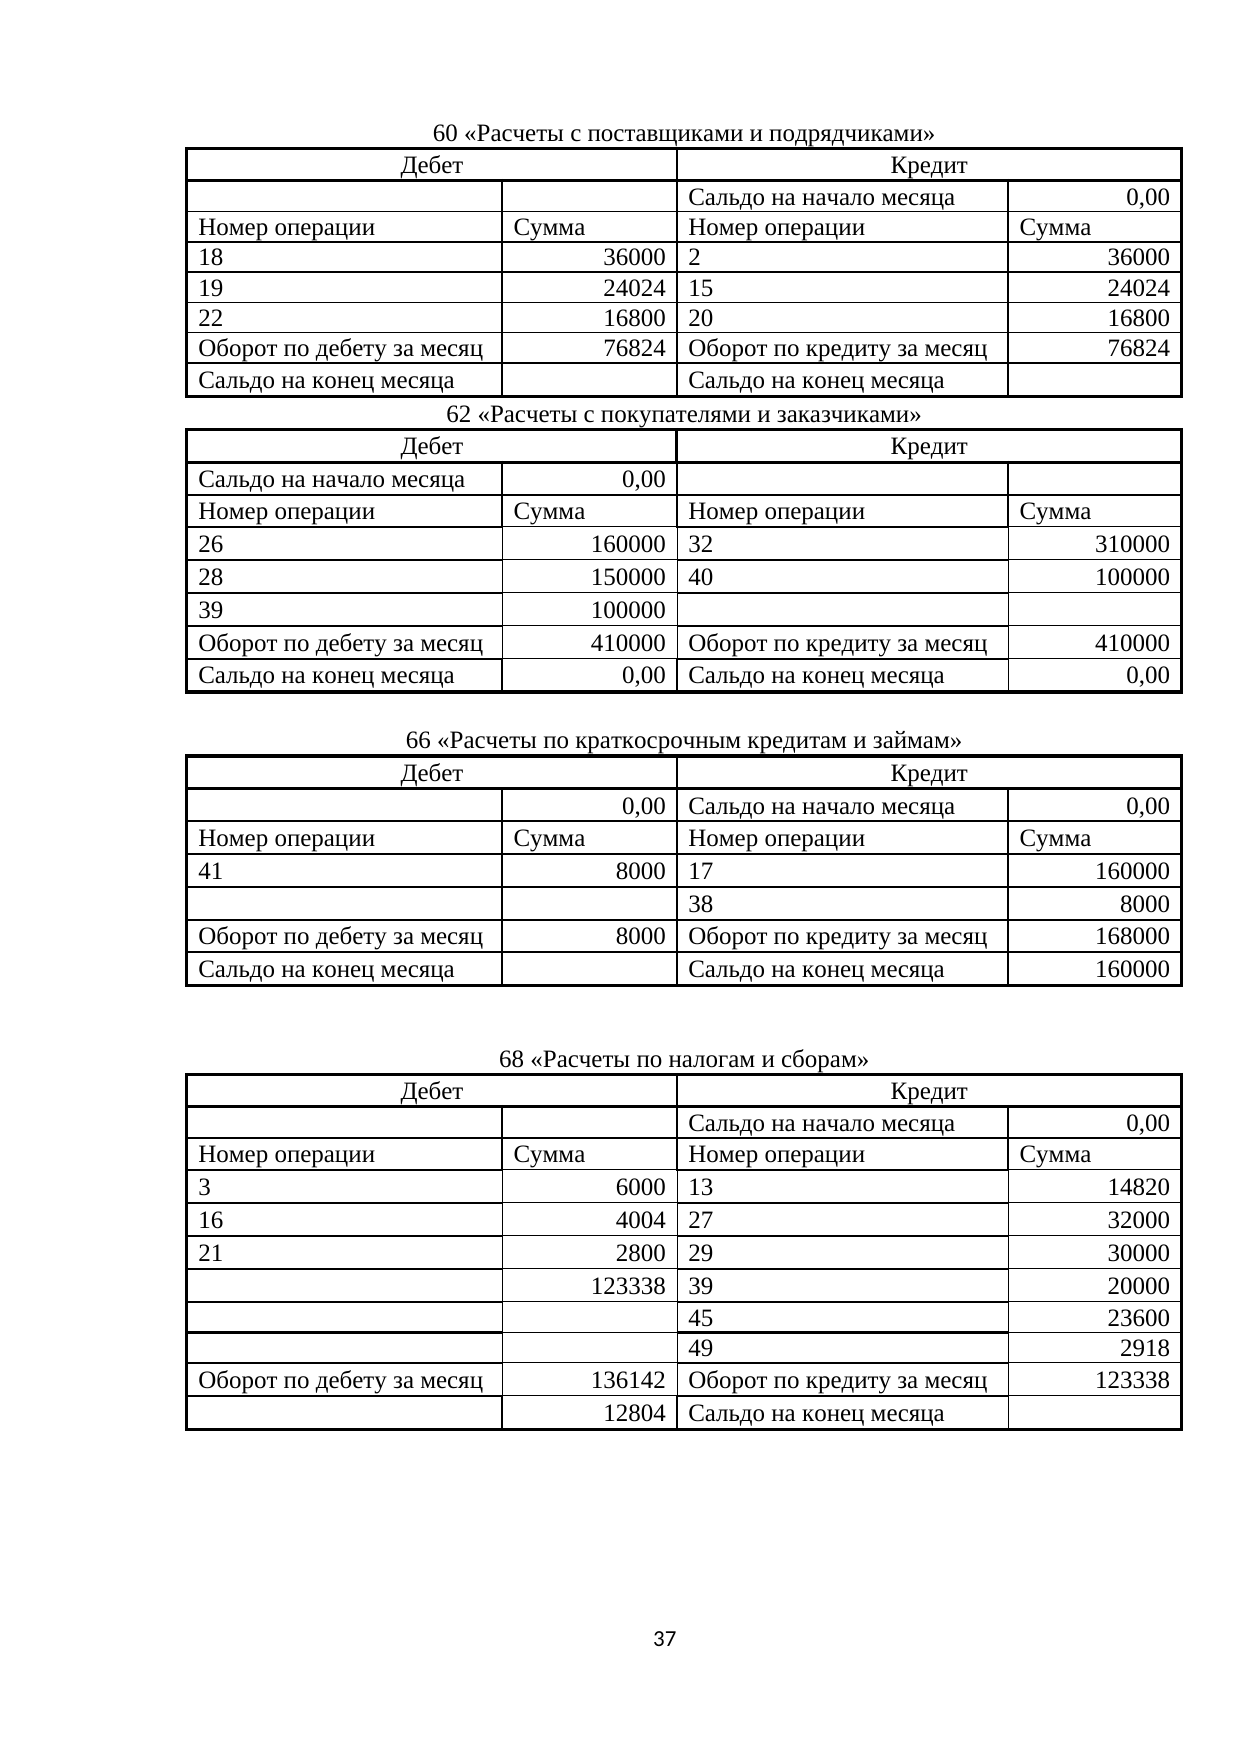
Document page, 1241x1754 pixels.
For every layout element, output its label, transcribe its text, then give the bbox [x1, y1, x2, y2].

table_cell 310000 [1009, 527, 1180, 559]
table_cell [503, 888, 676, 918]
table_cell [1009, 593, 1180, 625]
table_cell 0,00 [503, 464, 676, 493]
table_cell 22 [188, 303, 501, 332]
table_cell Оборот по дебету за месяц [188, 1364, 502, 1395]
table_cell 168000 [1009, 921, 1180, 951]
table_cell Сальдо на конец месяца [188, 660, 501, 690]
table_cell [503, 182, 676, 211]
table_cell 30000 [1009, 1236, 1180, 1268]
table_cell [677, 987, 1008, 1015]
table_cell 136142 [503, 1363, 677, 1395]
table_cell [503, 1333, 677, 1362]
table_cell Сальдо на начало месяца [678, 1108, 1007, 1137]
table_cell Оборот по дебету за месяц [188, 921, 501, 951]
table_cell [502, 694, 677, 722]
table_cell [187, 694, 502, 722]
table_cell 0,00 [1009, 659, 1180, 690]
table_header 60 «Расчеты с поставщиками и подрядчиками» [187, 118, 1181, 147]
table_cell Сальдо на конец месяца [678, 953, 1007, 984]
table_cell [188, 1397, 501, 1428]
table_cell 3 [188, 1171, 502, 1202]
table_cell [503, 1108, 676, 1137]
table_cell [678, 464, 1007, 493]
table_cell 8000 [503, 921, 676, 951]
table_cell Номер операции [188, 212, 501, 241]
table_cell [1009, 464, 1180, 493]
table_cell Оборот по кредиту за месяц [678, 921, 1007, 951]
table_cell 100000 [503, 593, 677, 625]
table_cell 24024 [503, 273, 676, 302]
table_cell Номер операции [188, 822, 501, 853]
table_cell 0,00 [1009, 182, 1180, 211]
table_cell [677, 694, 1008, 722]
table_cell 0,00 [503, 790, 676, 820]
table_cell Кредит [678, 431, 1180, 461]
table_cell Номер операции [188, 1139, 501, 1169]
table_cell 20000 [1009, 1269, 1180, 1301]
table_cell [1008, 987, 1181, 1015]
table_cell 36000 [1009, 243, 1180, 271]
table_cell 8000 [1009, 888, 1180, 918]
table_cell 8000 [503, 855, 676, 886]
table_cell 18 [188, 243, 501, 271]
table_cell 16 [188, 1204, 502, 1235]
table_cell 13 [678, 1171, 1008, 1202]
table_cell [188, 1334, 502, 1362]
table_cell Номер операции [678, 822, 1007, 853]
table_cell 2 [678, 243, 1007, 271]
table_cell [188, 1108, 501, 1137]
table_cell 15 [678, 273, 1007, 302]
table_cell [503, 1302, 677, 1331]
table_cell 21 [188, 1237, 502, 1268]
table_cell 29 [678, 1237, 1008, 1268]
table_cell Сумма [503, 496, 676, 526]
table_cell Сумма [503, 822, 676, 853]
table_cell 16800 [1009, 303, 1180, 332]
table_cell Сумма [1009, 496, 1180, 526]
table_cell 39 [188, 594, 502, 625]
table_cell 100000 [1009, 560, 1180, 592]
table_cell Кредит [678, 1076, 1180, 1105]
table_cell Оборот по кредиту за месяц [678, 627, 1008, 657]
table_cell 27 [678, 1204, 1008, 1235]
table_cell Сумма [503, 1139, 676, 1169]
table_cell Оборот по кредиту за месяц [678, 1364, 1008, 1395]
table_cell Сальдо на конец месяца [678, 660, 1008, 690]
table_cell 160000 [503, 527, 677, 559]
table_cell [503, 364, 676, 395]
table_cell Сальдо на начало месяца [678, 790, 1007, 820]
table_cell 66 «Расчеты по краткосрочным кредитам и займам» [187, 722, 1181, 754]
table_cell 26 [188, 528, 502, 559]
table_cell Номер операции [678, 496, 1007, 526]
table_cell 410000 [1009, 626, 1180, 657]
table_cell Номер операции [188, 496, 501, 526]
table_cell [503, 953, 676, 984]
table_cell Сальдо на начало месяца [188, 464, 501, 493]
table_cell [678, 594, 1008, 625]
table_cell 16800 [503, 303, 676, 332]
table_cell [188, 888, 501, 918]
table_cell 40 [678, 561, 1008, 592]
table_cell [188, 790, 501, 820]
table_cell 28 [188, 561, 502, 592]
table_cell Оборот по дебету за месяц [188, 627, 502, 657]
table_cell 76824 [503, 333, 676, 362]
table_cell [187, 987, 502, 1015]
table_cell 14820 [1009, 1170, 1180, 1202]
table_cell 32000 [1009, 1203, 1180, 1235]
table_cell Сумма [1009, 822, 1180, 853]
table_cell 160000 [1009, 953, 1180, 984]
table_cell 2918 [1009, 1333, 1180, 1362]
table_cell Сумма [1009, 1139, 1180, 1169]
table_cell 23600 [1009, 1302, 1180, 1331]
table_cell 76824 [1009, 333, 1180, 362]
table_cell Дебет [188, 1076, 676, 1105]
table_cell Сальдо на конец месяца [678, 364, 1007, 395]
table_cell 38 [678, 888, 1007, 918]
table_cell [1009, 364, 1180, 395]
table_cell 32 [678, 528, 1008, 559]
table_cell 17 [678, 855, 1007, 886]
table_cell [188, 1303, 502, 1331]
table_cell 2800 [503, 1236, 677, 1268]
table_cell 410000 [503, 626, 677, 657]
table_cell Дебет [188, 431, 675, 461]
table_cell Сальдо на конец месяца [188, 953, 501, 984]
table_cell 150000 [503, 560, 677, 592]
table_cell Дебет [188, 150, 676, 179]
table_cell Сумма [1009, 212, 1180, 241]
table_cell 6000 [503, 1170, 677, 1202]
table_cell 20 [678, 303, 1007, 332]
table_cell Сальдо на конец месяца [188, 364, 501, 395]
table_cell Номер операции [678, 212, 1007, 241]
table_cell [188, 1270, 502, 1301]
table_cell Кредит [678, 150, 1180, 179]
table_cell 49 [678, 1334, 1008, 1362]
table_cell Сальдо на конец месяца [678, 1397, 1008, 1428]
table_cell 62 «Расчеты с покупателями и заказчиками» [187, 398, 1181, 428]
table_cell Кредит [678, 758, 1180, 787]
table_cell 68 «Расчеты по налогам и сборам» [187, 1015, 1181, 1073]
table_cell Сальдо на начало месяца [678, 182, 1007, 211]
table_cell 36000 [503, 243, 676, 271]
table_cell Сумма [503, 212, 676, 241]
table_cell 39 [678, 1270, 1008, 1301]
table_cell 0,00 [503, 659, 676, 690]
table_cell 12804 [503, 1396, 676, 1428]
table_cell 19 [188, 273, 501, 302]
table_cell 0,00 [1009, 790, 1180, 820]
table_cell 45 [678, 1303, 1008, 1331]
table_cell 123338 [1009, 1363, 1180, 1395]
table_cell 160000 [1009, 855, 1180, 886]
table_cell Оборот по дебету за месяц [188, 333, 501, 362]
table_cell Оборот по кредиту за месяц [678, 333, 1007, 362]
table_cell Номер операции [678, 1139, 1007, 1169]
table_cell [1009, 1396, 1180, 1428]
table_cell 123338 [503, 1269, 677, 1301]
table_cell [1008, 694, 1181, 722]
table_cell [502, 987, 677, 1015]
table_cell 4004 [503, 1203, 677, 1235]
table_cell 24024 [1009, 273, 1180, 302]
table_cell [188, 182, 501, 211]
table_cell Дебет [188, 758, 676, 787]
table_cell 0,00 [1009, 1108, 1180, 1137]
table_cell 41 [188, 855, 501, 886]
